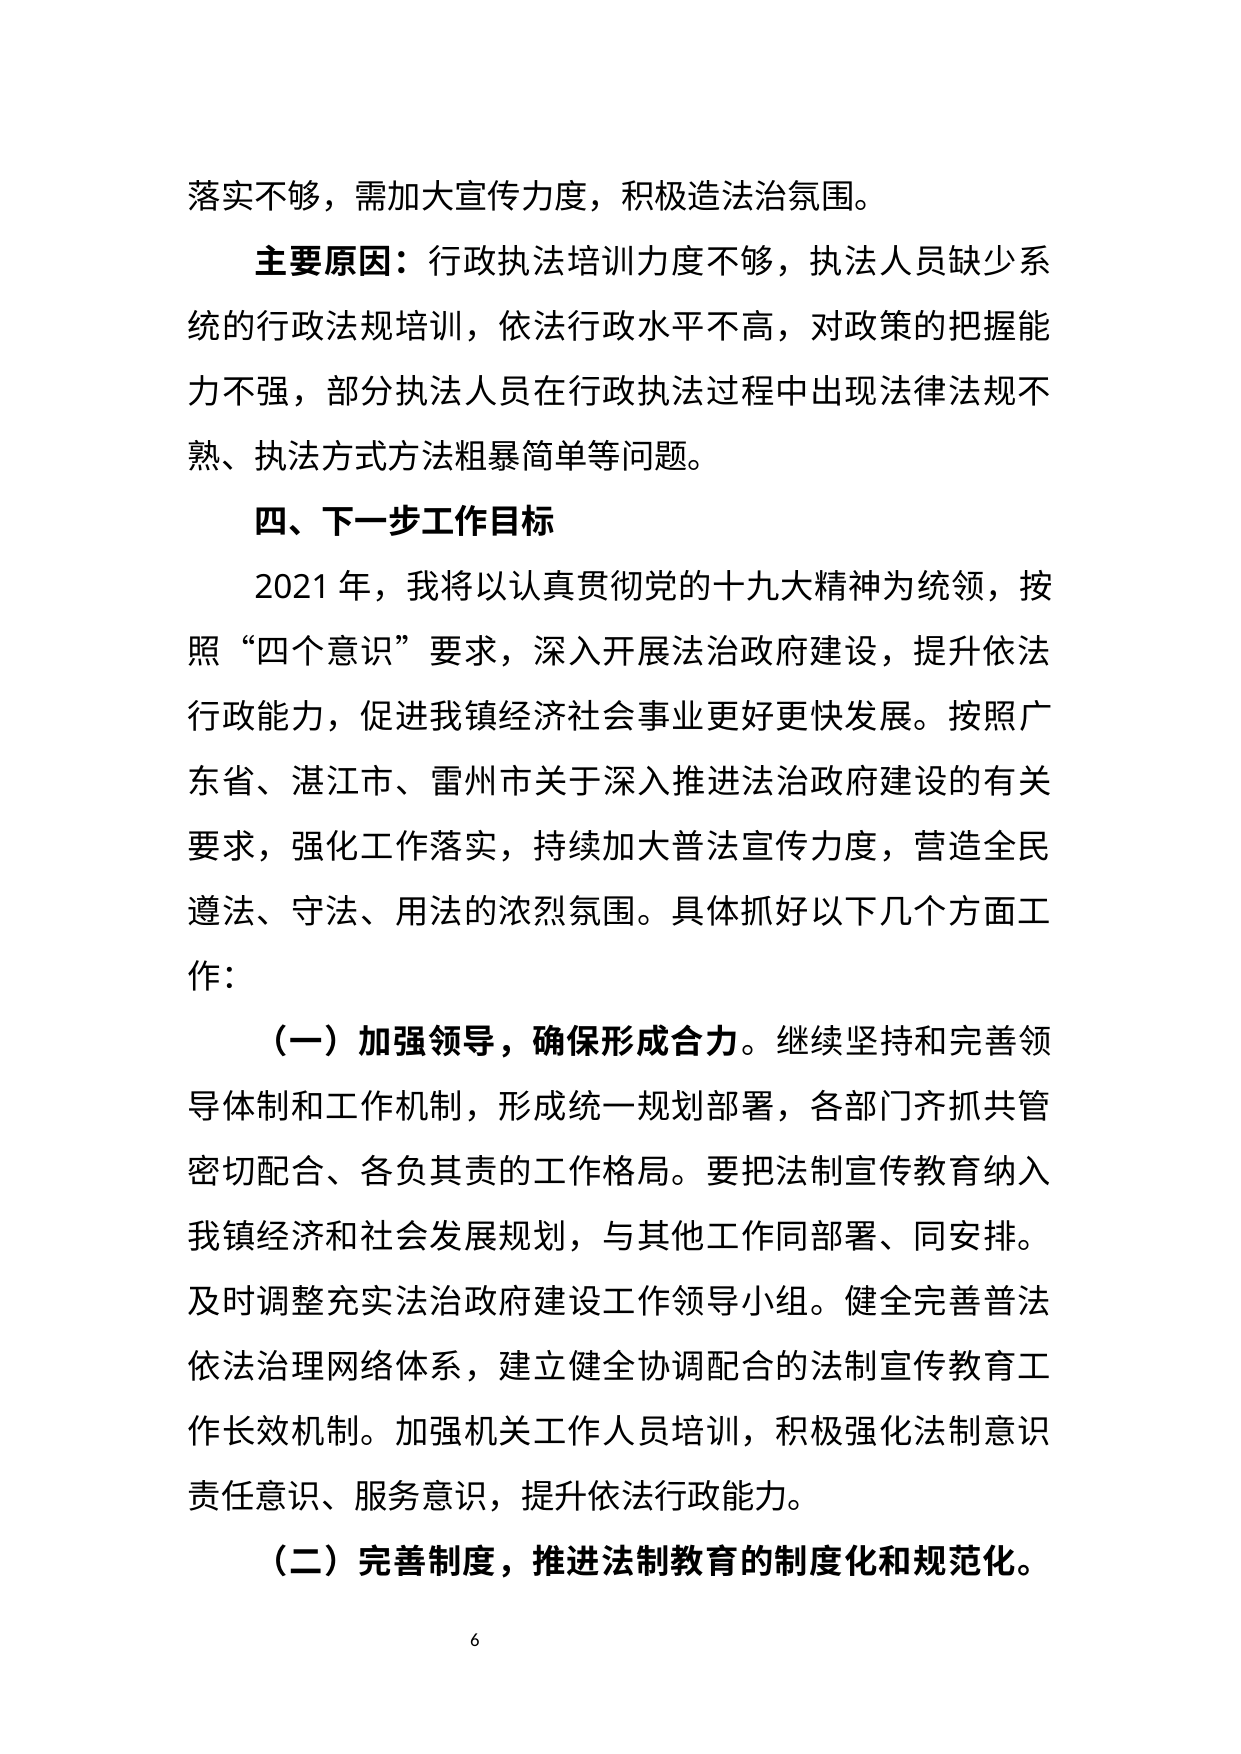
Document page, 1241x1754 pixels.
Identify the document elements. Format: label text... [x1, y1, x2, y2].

text 2021年，我将以认真贯彻党的十九大精神为统领，按照“四个意识”要求，深入开展法治政府建设，提升依法行政能力，促进我镇经济社会事业更好更快发展。按照广东省、湛江市、雷州市关于深入推进法治政府建设的有关要求，强化工作落实，持续加大普法宣传力度，营造全民遵法、守法、用法的浓烈氛围。具体抓好以下几个方面工作： [187, 552, 1053, 1007]
text 四、下一步工作目标 [187, 487, 1053, 552]
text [187, 162, 1053, 227]
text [187, 1527, 1053, 1592]
text （一）加强领导，确保形成合力。继续坚持和完善领导体制和工作机制，形成统一规划部署，各部门齐抓共管、密切配合、各负其责的工作格局。要把法制宣传教育纳入我镇经济和社会发展规划，与其他工作同部署、同安排。及时调整充实法治政府建设工作领导小组。健全完善普法依法治理网络体系，建立健全协调配合的法制宣传教育工作长效机制。加强机关工作人员培训，积极强化法制意识、责任意识、服务意识，提升依法行政能力。 [187, 1007, 1053, 1527]
text 主要原因：行政执法培训力度不够，执法人员缺少系统的行政法规培训，依法行政水平不高，对政策的把握能力不强，部分执法人员在行政执法过程中出现法律法规不熟、执法方式方法粗暴简单等问题。 [187, 227, 1053, 487]
